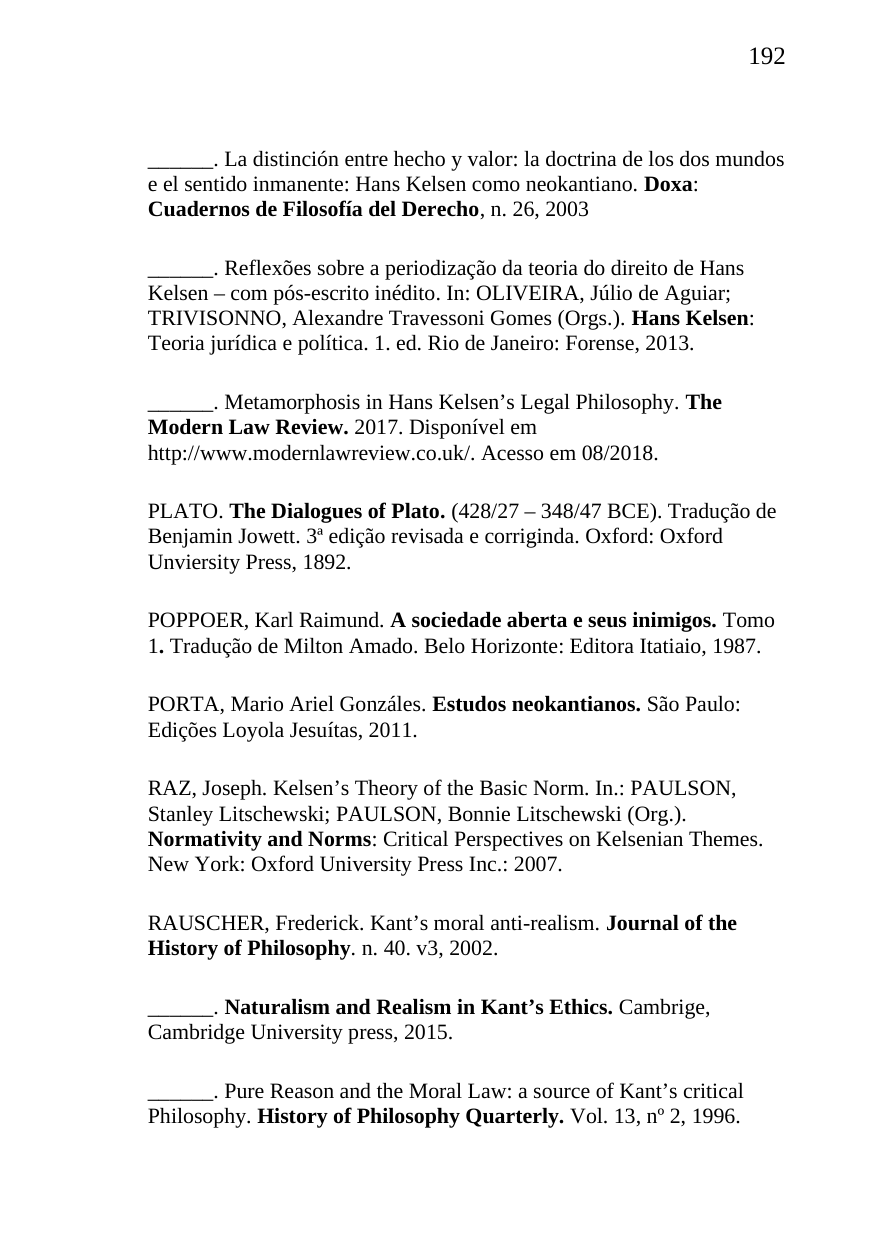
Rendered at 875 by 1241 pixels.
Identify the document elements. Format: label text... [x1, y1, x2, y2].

text ______. La distinción entre hecho y valor: la doctrina de los dos mundos e el sentido inmanente: Hans Kelsen como neokantiano. Doxa: Cuadernos de Filosofía del Derecho, n. 26, 2003 [148, 146, 785, 221]
text POPPOER, Karl Raimund. A sociedade aberta e seus inimigos. Tomo 1. Tradução de Milton Amado. Belo Horizonte: Editora Itatiaio, 1987. [148, 607, 785, 658]
text RAUSCHER, Frederick. Kant’s moral anti-realism. Journal of the History of Philosophy. n. 40. v3, 2002. [148, 910, 785, 960]
text ______. Pure Reason and the Moral Law: a source of Kant’s critical Philosophy. History of Philosophy Quarterly. Vol. 13, nº 2, 1996. [148, 1078, 785, 1128]
text ______. Metamorphosis in Hans Kelsen’s Legal Philosophy. The Modern Law Review. 2017. Disponível em http://www.modernlawreview.co.uk/. Acesso em 08/2018. [148, 389, 785, 465]
text ______. Naturalism and Realism in Kant’s Ethics. Cambrige, Cambridge University press, 2015. [148, 994, 785, 1044]
text RAZ, Joseph. Kelsen’s Theory of the Basic Norm. In.: PAULSON, Stanley Litschewski; PAULSON, Bonnie Litschewski (Org.). Normativity and Norms: Critical Perspectives on Kelsenian Themes. New York: Oxford University Press Inc.: 2007. [148, 775, 785, 876]
text PORTA, Mario Ariel Gonzáles. Estudos neokantianos. São Paulo: Edições Loyola Jesuítas, 2011. [148, 691, 785, 742]
text PLATO. The Dialogues of Plato. (428/27 – 348/47 BCE). Tradução de Benjamin Jowett. 3ª edição revisada e corriginda. Oxford: Oxford Unviersity Press, 1892. [148, 498, 785, 574]
text ______. Reflexões sobre a periodização da teoria do direito de Hans Kelsen – com pós-escrito inédito. In: OLIVEIRA, Júlio de Aguiar; TRIVISONNO, Alexandre Travessoni Gomes (Orgs.). Hans Kelsen: Teoria jurídica e política. 1. ed. Rio de Janeiro: Forense, 2013. [148, 255, 785, 356]
